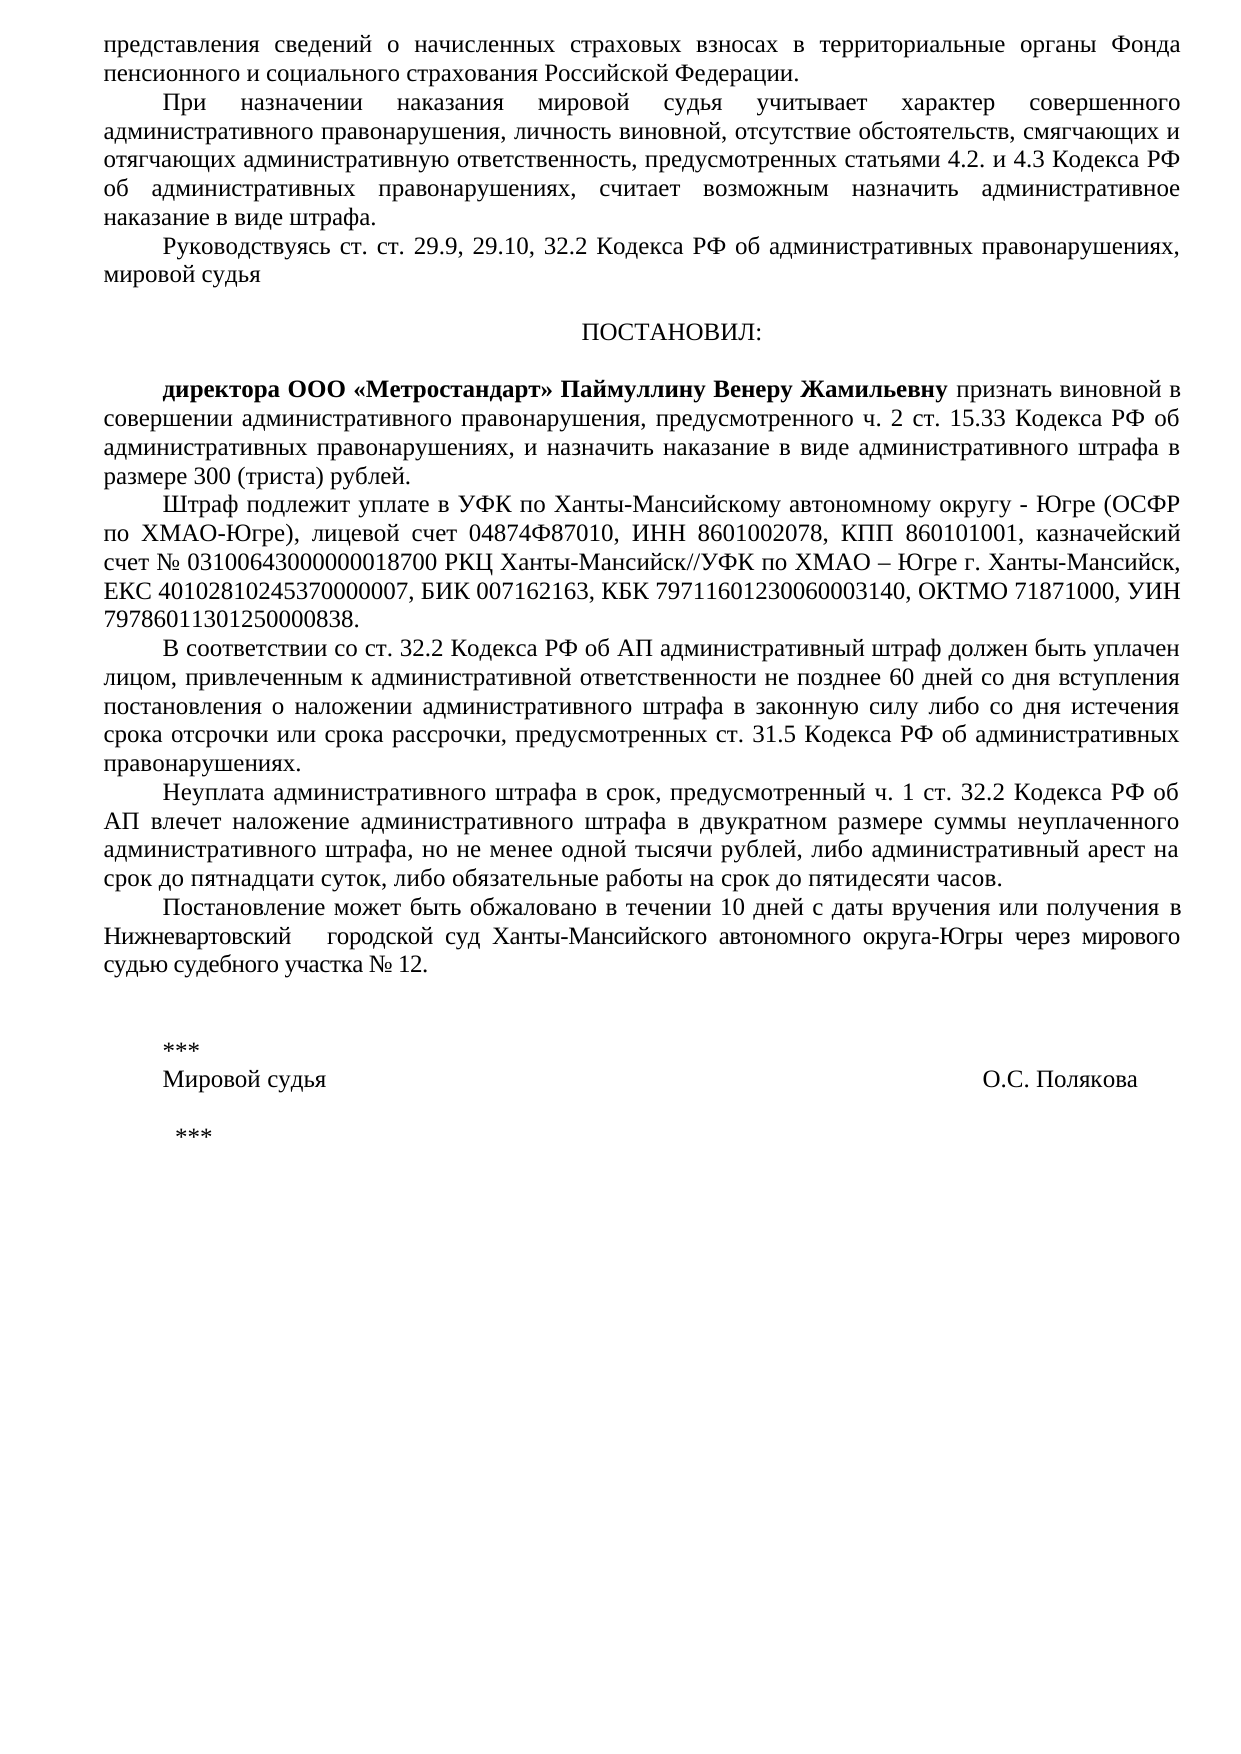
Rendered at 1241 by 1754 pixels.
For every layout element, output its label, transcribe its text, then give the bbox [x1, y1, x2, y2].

text В соответствии со ст. 32.2 Кодекса РФ об АП административный штраф должен быть уплачен лицом, привлеченным к административной ответственности не позднее 60 дней со дня вступления постановления о наложении административного штрафа в законную силу либо со дня истечения срока отсрочки или срока рассрочки, предусмотренных ст. 31.5 Кодекса РФ об административных правонарушениях. [103, 633, 1181, 777]
text Руководствуясь ст. ст. 29.9, 29.10, 32.2 Кодекса РФ об административных правонарушениях, мировой судья [103, 231, 1181, 288]
text директора ООО «Метростандарт» Паймуллину Венеру Жамильевну признать виновной в совершении административного правонарушения, предусмотренного ч. 2 ст. 15.33 Кодекса РФ об административных правонарушениях, и назначить наказание в виде административного штрафа в размере 300 (триста) рублей. [103, 374, 1181, 489]
text Штраф подлежит уплате в УФК по Ханты-Мансийскому автономному округу - Югре (ОСФР по ХМАО-Югре), лицевой счет 04874Ф87010, ИНН 8601002078, КПП 860101001, казначейский счет № 03100643000000018700 РКЦ Ханты-Мансийск//УФК по ХМАО – Югре г. Ханты-Мансийск, ЕКС 40102810245370000007, БИК 007162163, КБК 79711601230060003140, ОКТМО 71871000, УИН 79786011301250000838. [103, 489, 1181, 633]
text *** [103, 1036, 1181, 1064]
text ПОСТАНОВИЛ: [103, 317, 1181, 346]
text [103, 29, 1181, 87]
text *** [103, 1122, 1181, 1151]
text Мировой судья О.С. Полякова [103, 1064, 1181, 1093]
text Неуплата административного штрафа в срок, предусмотренный ч. 1 ст. 32.2 Кодекса РФ об АП влечет наложение административного штрафа в двукратном размере суммы неуплаченного административного штрафа, но не менее одной тысячи рублей, либо административный арест на срок до пятнадцати суток, либо обязательные работы на срок до пятидесяти часов. [103, 777, 1181, 892]
text При назначении наказания мировой судья учитывает характер совершенного административного правонарушения, личность виновной, отсутствие обстоятельств, смягчающих и отягчающих административную ответственность, предусмотренных статьями 4.2. и 4.3 Кодекса РФ об административных правонарушениях, считает возможным назначить административное наказание в виде штрафа. [103, 87, 1181, 231]
text Постановление может быть обжаловано в течении 10 дней с даты вручения или получения в Нижневартовский городской суд Ханты-Мансийского автономного округа-Югры через мирового судью судебного участка № 12. [103, 892, 1181, 978]
